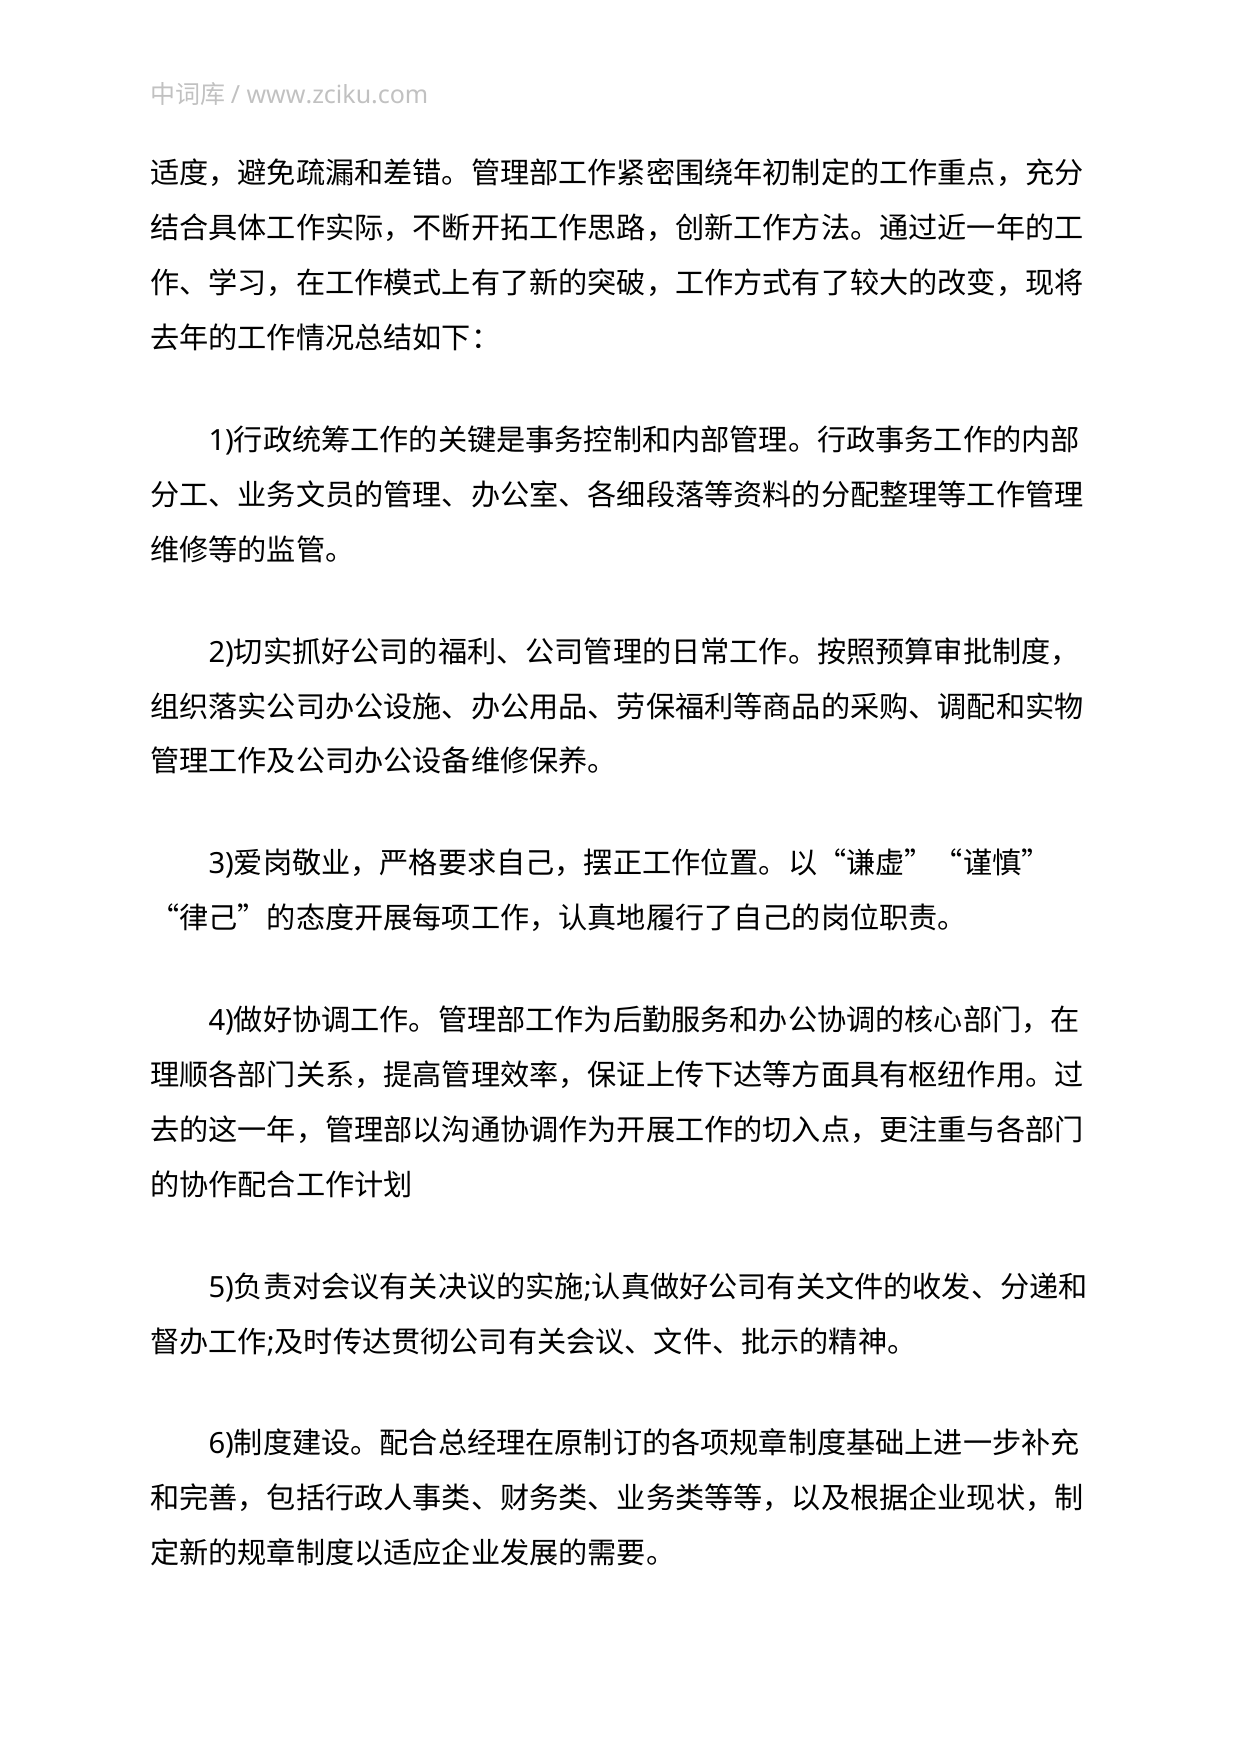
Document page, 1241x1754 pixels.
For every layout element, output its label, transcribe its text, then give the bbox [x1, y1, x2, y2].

text 4)做好协调工作。管理部工作为后勤服务和办公协调的核心部门，在理顺各部门关系，提高管理效率，保证上传下达等方面具有枢纽作用。过去的这一年，管理部以沟通协调作为开展工作的切入点，更注重与各部门的协作配合工作计划 [150, 997, 1090, 1204]
text 2)切实抓好公司的福利、公司管理的日常工作。按照预算审批制度，组织落实公司办公设施、办公用品、劳保福利等商品的采购、调配和实物管理工作及公司办公设备维修保养。 [150, 628, 1090, 780]
text 6)制度建设。配合总经理在原制订的各项规章制度基础上进一步补充和完善，包括行政人事类、财务类、业务类等等，以及根据企业现状，制定新的规章制度以适应企业发展的需要。 [150, 1420, 1090, 1572]
text 5)负责对会议有关决议的实施;认真做好公司有关文件的收发、分递和督办工作;及时传达贯彻公司有关会议、文件、批示的精神。 [150, 1263, 1090, 1361]
text 3)爱岗敬业，严格要求自己，摆正工作位置。以“谦虚”“谨慎”“律己”的态度开展每项工作，认真地履行了自己的岗位职责。 [150, 840, 1090, 937]
text 1)行政统筹工作的关键是事务控制和内部管理。行政事务工作的内部分工、业务文员的管理、办公室、各细段落等资料的分配整理等工作管理维修等的监管。 [150, 416, 1090, 569]
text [150, 150, 1090, 357]
